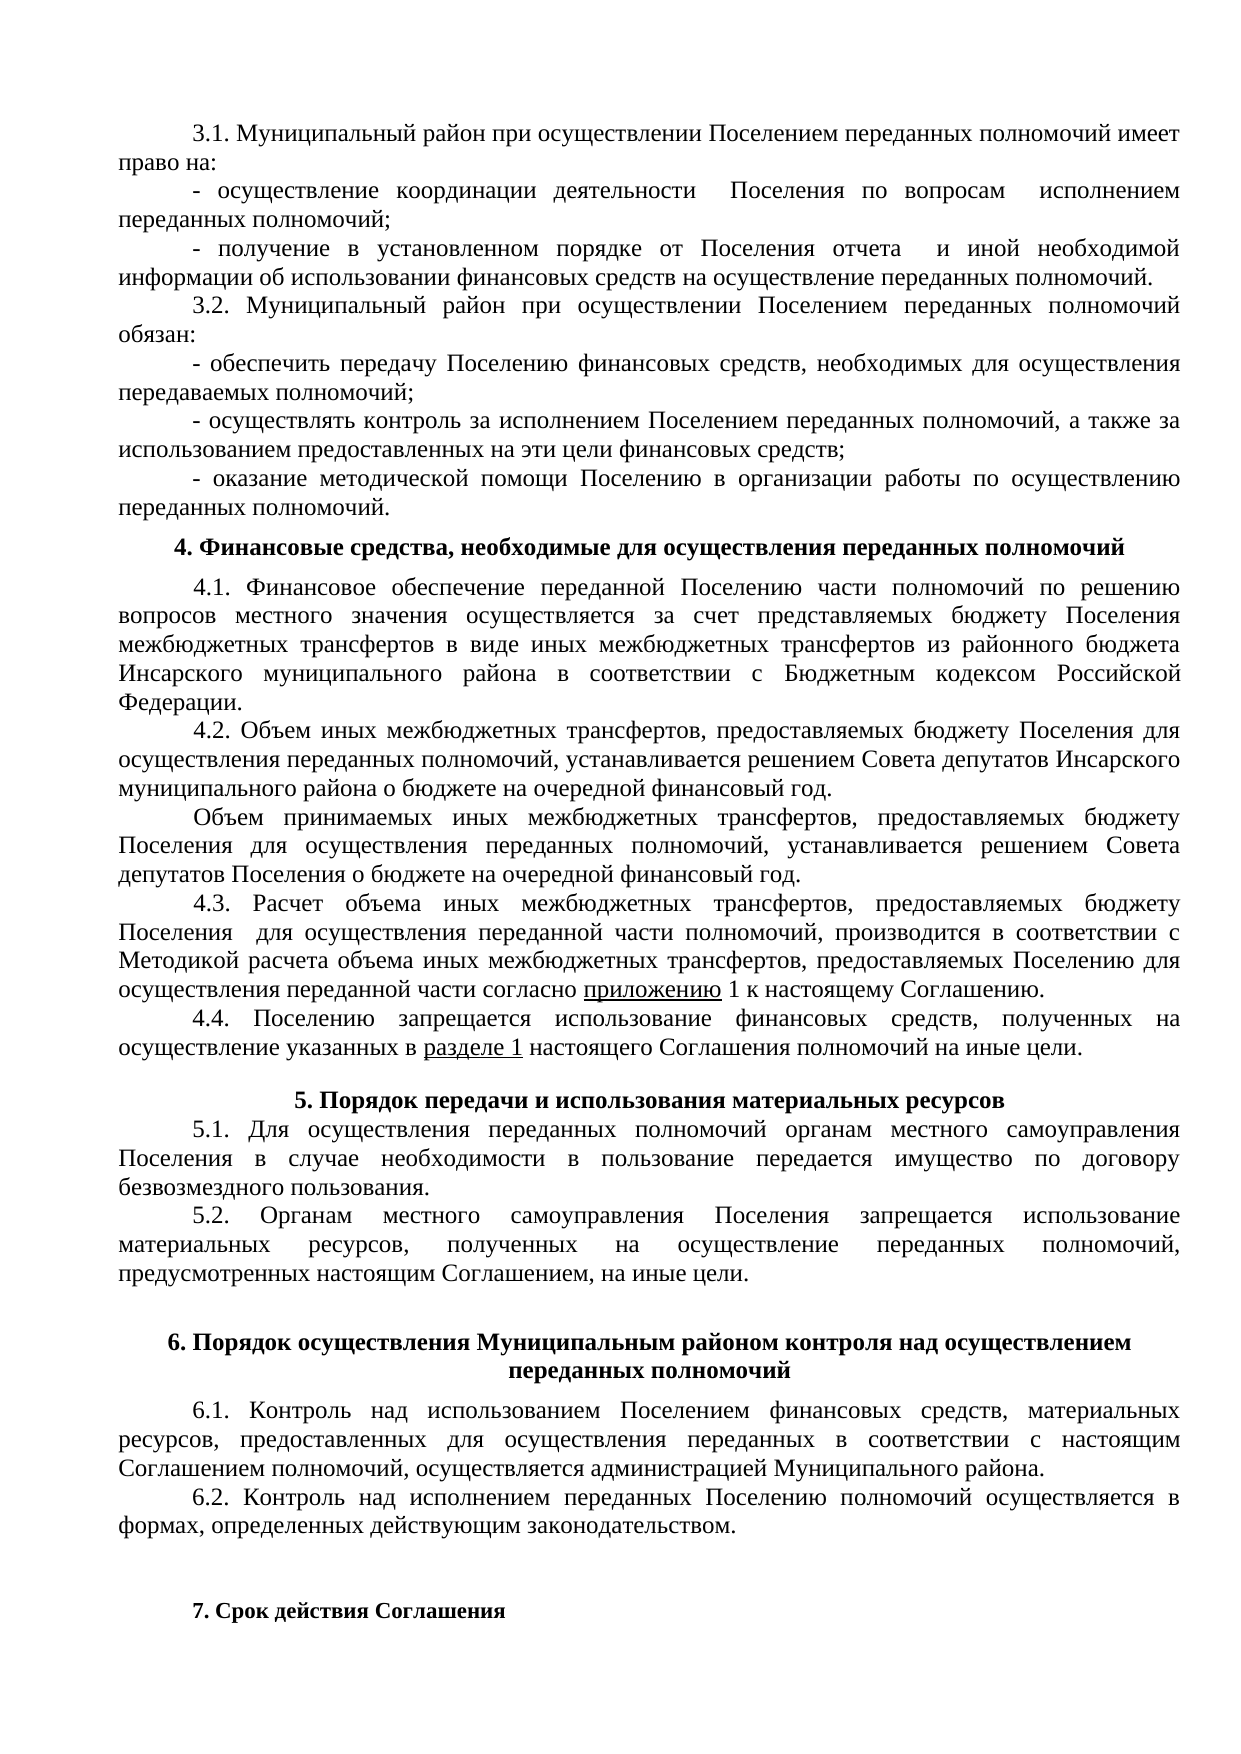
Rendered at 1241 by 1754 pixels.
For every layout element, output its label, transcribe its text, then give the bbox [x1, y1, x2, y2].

text 3.1. Муниципальный район при осуществлении Поселением переданных полномочий имеет право на: [118, 118, 1181, 176]
text 4.4. Поселению запрещается использование финансовых средств, полученных на осуществление указанных в разделе 1 настоящего Соглашения полномочий на иные цели. [118, 1003, 1181, 1061]
text 3.2. Муниципальный район при осуществлении Поселением переданных полномочий обязан: [118, 291, 1181, 348]
text 5.2. Органам местного самоуправления Поселения запрещается использование материальных ресурсов, полученных на осуществление переданных полномочий, предусмотренных настоящим Соглашением, на иные цели. [118, 1201, 1181, 1287]
text 4. Финансовые средства, необходимые для осуществления переданных полномочий [118, 532, 1181, 561]
text Объем принимаемых иных межбюджетных трансфертов, предоставляемых бюджету Поселения для осуществления переданных полномочий, устанавливается решением Совета депутатов Поселения о бюджете на очередной финансовый год. [118, 802, 1181, 888]
text 7. Срок действия Соглашения [118, 1597, 1181, 1623]
text 5.1. Для осуществления переданных полномочий органам местного самоуправления Поселения в случае необходимости в пользование передается имущество по договору безвозмездного пользования. [118, 1114, 1181, 1201]
text - обеспечить передачу Поселению финансовых средств, необходимых для осуществления передаваемых полномочий; [118, 348, 1181, 406]
text - получение в установленном порядке от Поселения отчета и иной необходимой информации об использовании финансовых средств на осуществление переданных полномочий. [118, 233, 1181, 291]
text - оказание методической помощи Поселению в организации работы по осуществлению переданных полномочий. [118, 463, 1181, 521]
text 4.3. Расчет объема иных межбюджетных трансфертов, предоставляемых бюджету Поселения для осуществления переданной части полномочий, производится в соответствии с Методикой расчета объема иных межбюджетных трансфертов, предоставляемых Поселению для осуществления переданной части согласно приложению 1 к настоящему Соглашению. [118, 888, 1181, 1003]
text 6.2. Контроль над исполнением переданных Поселению полномочий осуществляется в формах, определенных действующим законодательством. [118, 1482, 1181, 1539]
text 6.1. Контроль над использованием Поселением финансовых средств, материальных ресурсов, предоставленных для осуществления переданных в соответствии с настоящим Соглашением полномочий, осуществляется администрацией Муниципального района. [118, 1396, 1181, 1482]
text - осуществление координации деятельности Поселения по вопросам исполнением переданных полномочий; [118, 176, 1181, 233]
text 4.2. Объем иных межбюджетных трансфертов, предоставляемых бюджету Поселения для осуществления переданных полномочий, устанавливается решением Совета депутатов Инсарского муниципального района о бюджете на очередной финансовый год. [118, 716, 1181, 802]
text 4.1. Финансовое обеспечение переданной Поселению части полномочий по решению вопросов местного значения осуществляется за счет представляемых бюджету Поселения межбюджетных трансфертов в виде иных межбюджетных трансфертов из районного бюджета Инсарского муниципального района в соответствии с Бюджетным кодексом Российской Федерации. [118, 572, 1181, 716]
text - осуществлять контроль за исполнением Поселением переданных полномочий, а также за использованием предоставленных на эти цели финансовых средств; [118, 406, 1181, 463]
text 6. Порядок осуществления Муниципальным районом контроля над осуществлением переданных полномочий [118, 1327, 1181, 1384]
text 5. Порядок передачи и использования материальных ресурсов [118, 1086, 1181, 1114]
